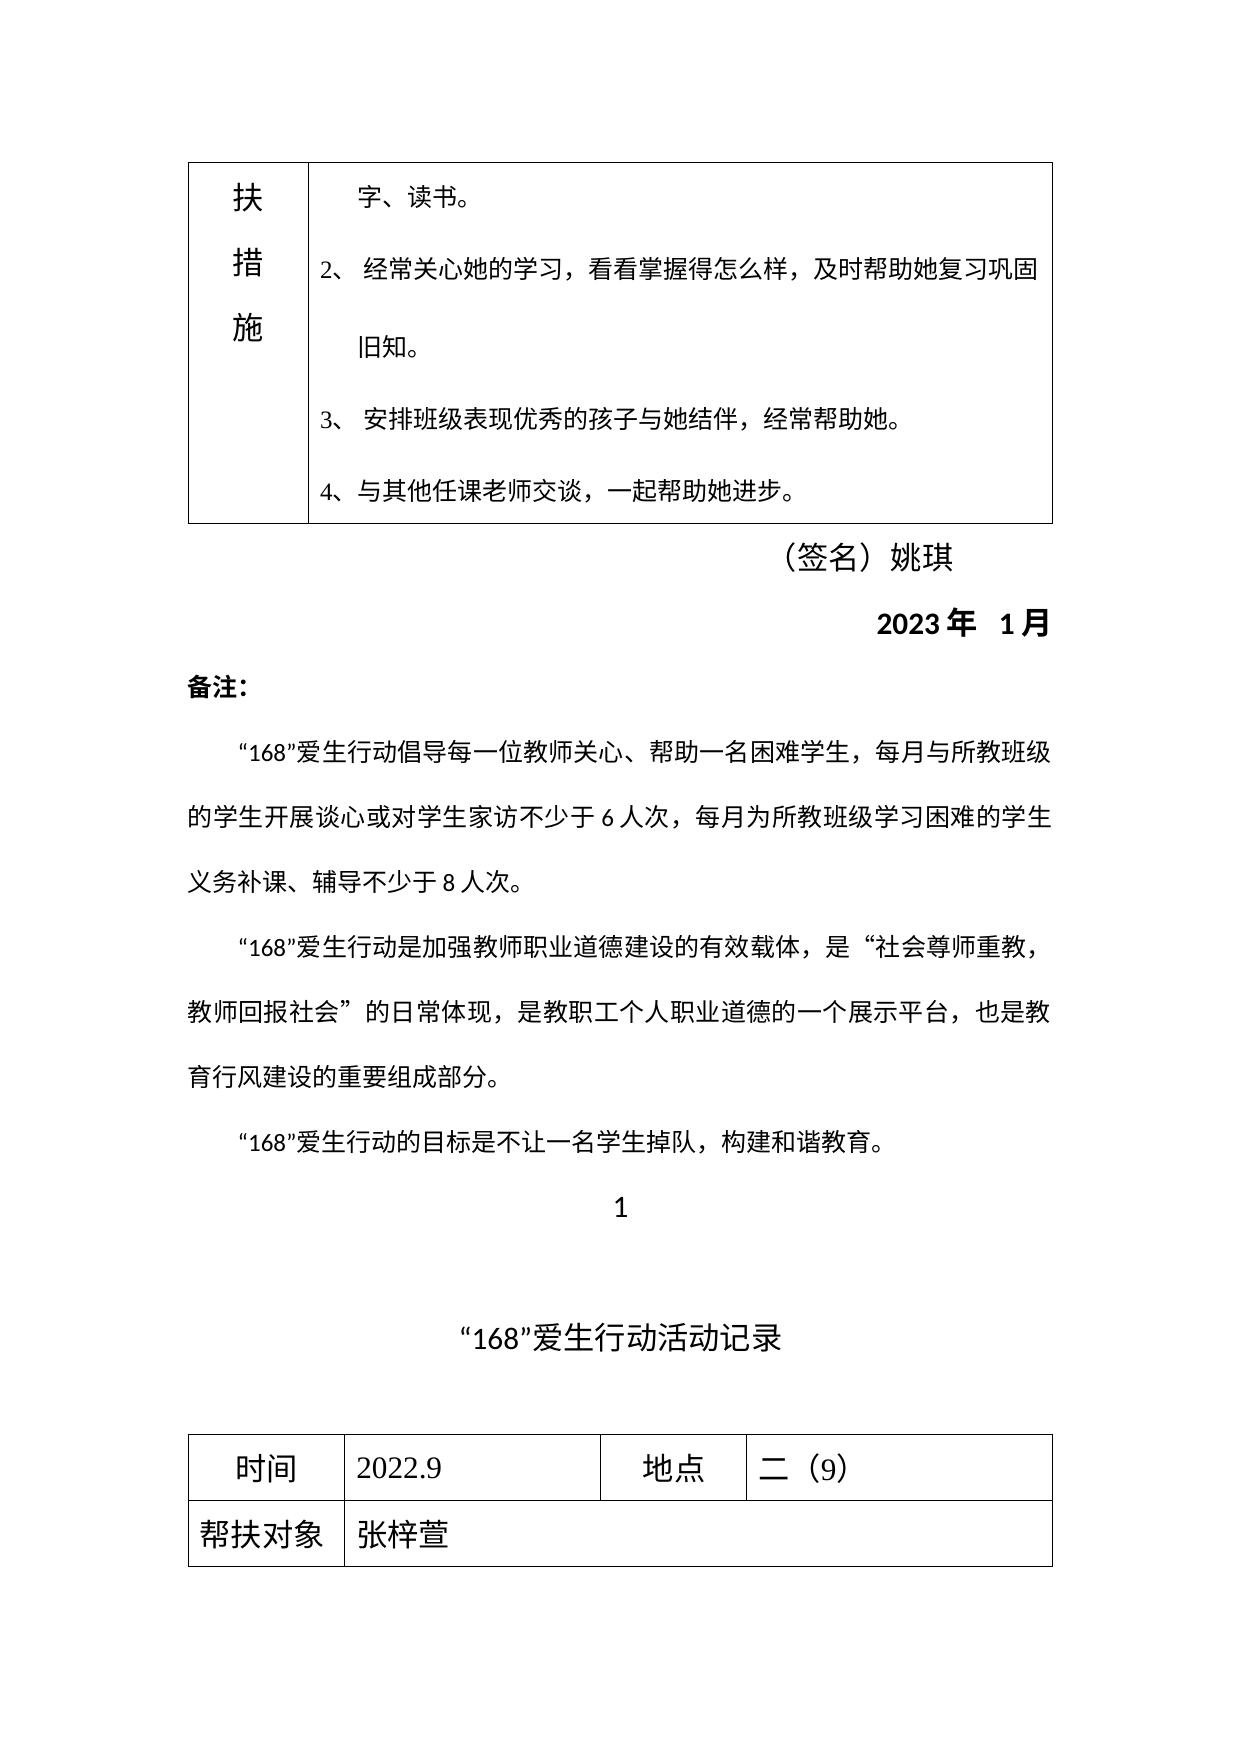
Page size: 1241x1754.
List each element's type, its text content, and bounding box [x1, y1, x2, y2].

table_cell 张梓萱 [345, 1501, 1052, 1566]
text （签名）姚琪 [187, 524, 1053, 588]
text 1 [187, 1173, 1053, 1238]
table_header 地点 [601, 1435, 746, 1499]
table_cell 帮 扶 措 施 [189, 163, 308, 522]
text “168”爱生行动的目标是不让一名学生掉队，构建和谐教育。 [187, 1108, 1053, 1173]
text 备注： [187, 653, 1053, 718]
table_cell 帮扶对象 [189, 1501, 344, 1566]
text 2023年 1 月 [187, 588, 1053, 653]
table_header 二（9） [747, 1435, 1052, 1499]
text “168”爱生行动是加强教师职业道德建设的有效载体，是“社会尊师重教，教师回报社会”的日常体现，是教职工个人职业道德的一个展示平台，也是教育行风建设的重要组成部分。 [187, 913, 1053, 1108]
text “168”爱生行动倡导每一位教师关心、帮助一名困难学生，每月与所教班级的学生开展谈心或对学生家访不少于6人次，每月为所教班级学习困难的学生义务补课、辅导不少于8人次。 [187, 718, 1053, 913]
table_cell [309, 163, 1052, 522]
text “168”爱生行动活动记录 [187, 1303, 1053, 1368]
table_header 时间 [189, 1435, 344, 1499]
table_header 2022.9 [345, 1435, 600, 1499]
